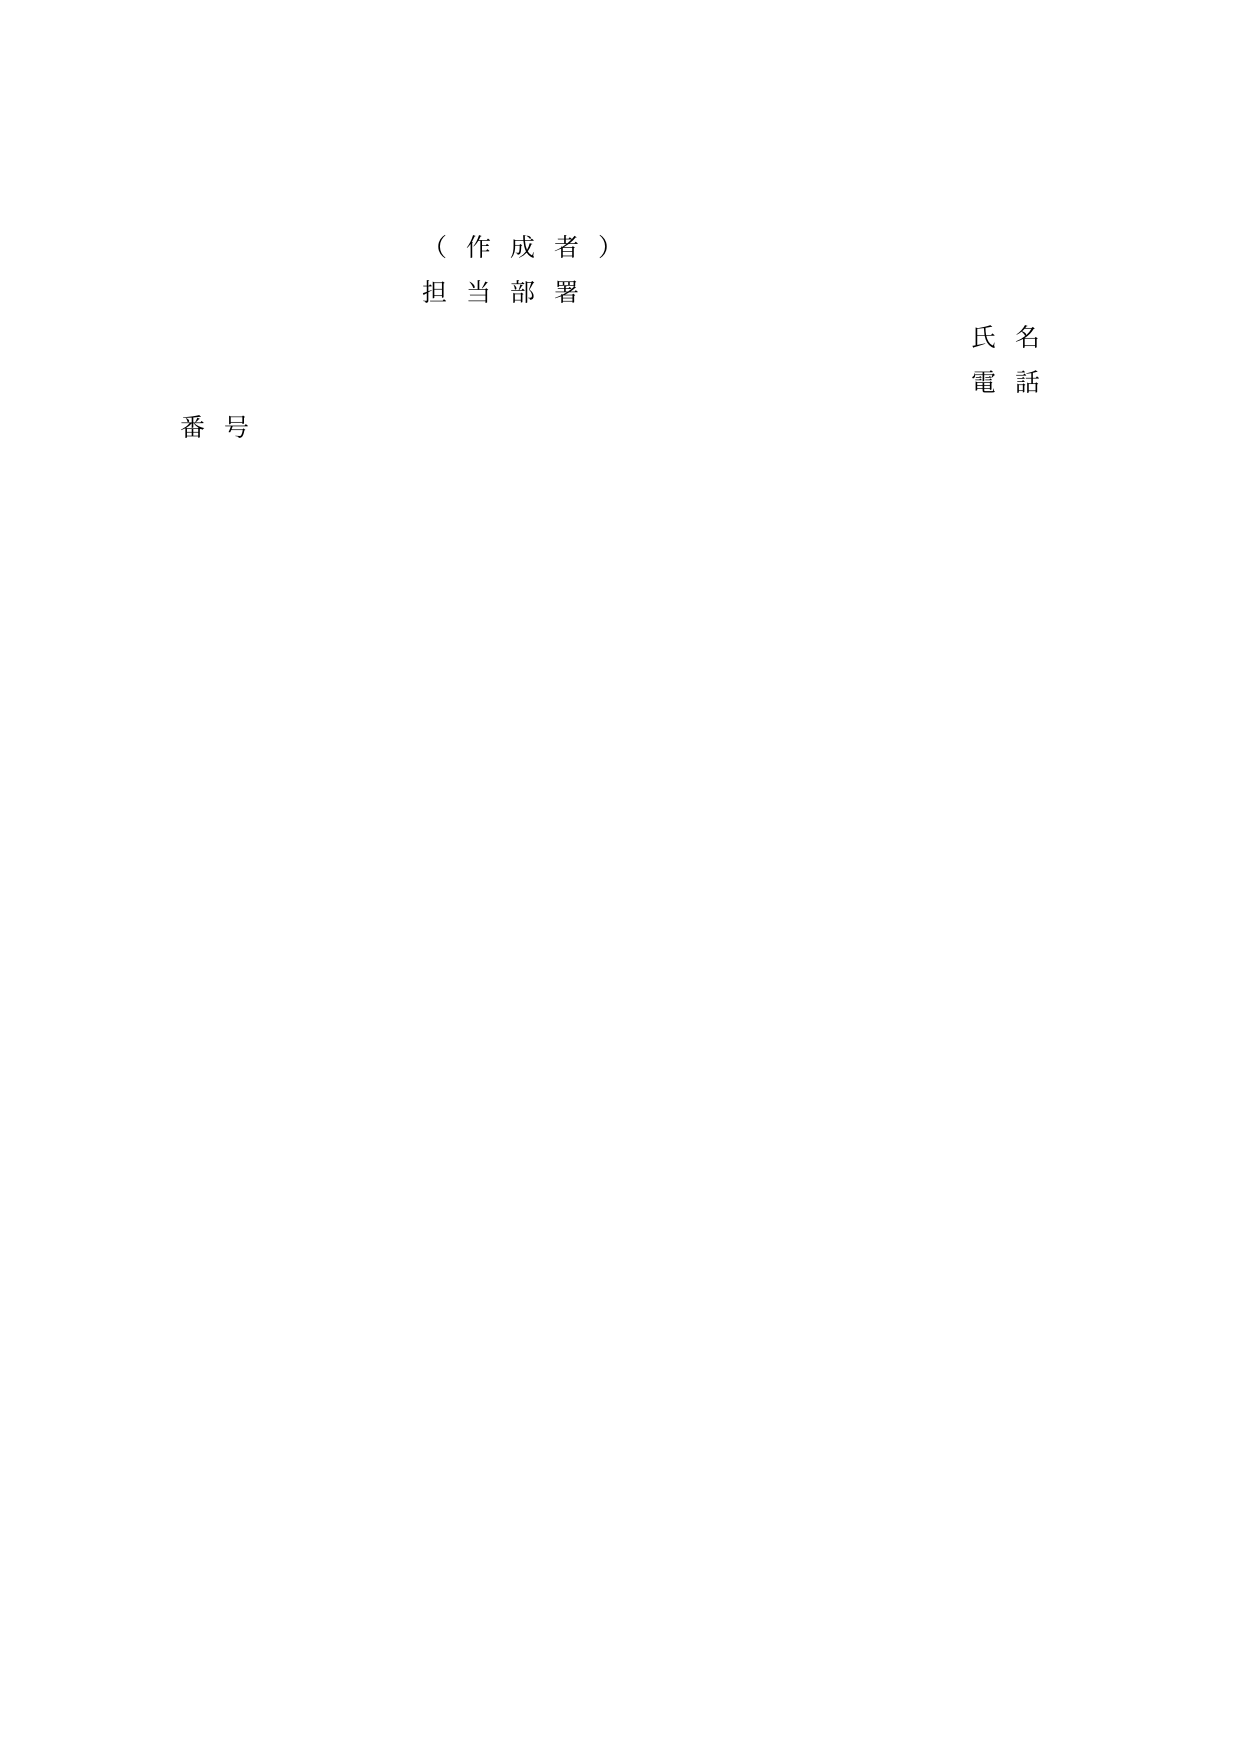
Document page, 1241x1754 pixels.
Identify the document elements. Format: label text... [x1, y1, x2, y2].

text 担当部署 [181, 268, 1060, 313]
text 電話番号 [181, 358, 1060, 448]
text （作成者） [181, 224, 1060, 268]
text 氏名 [181, 313, 1060, 358]
